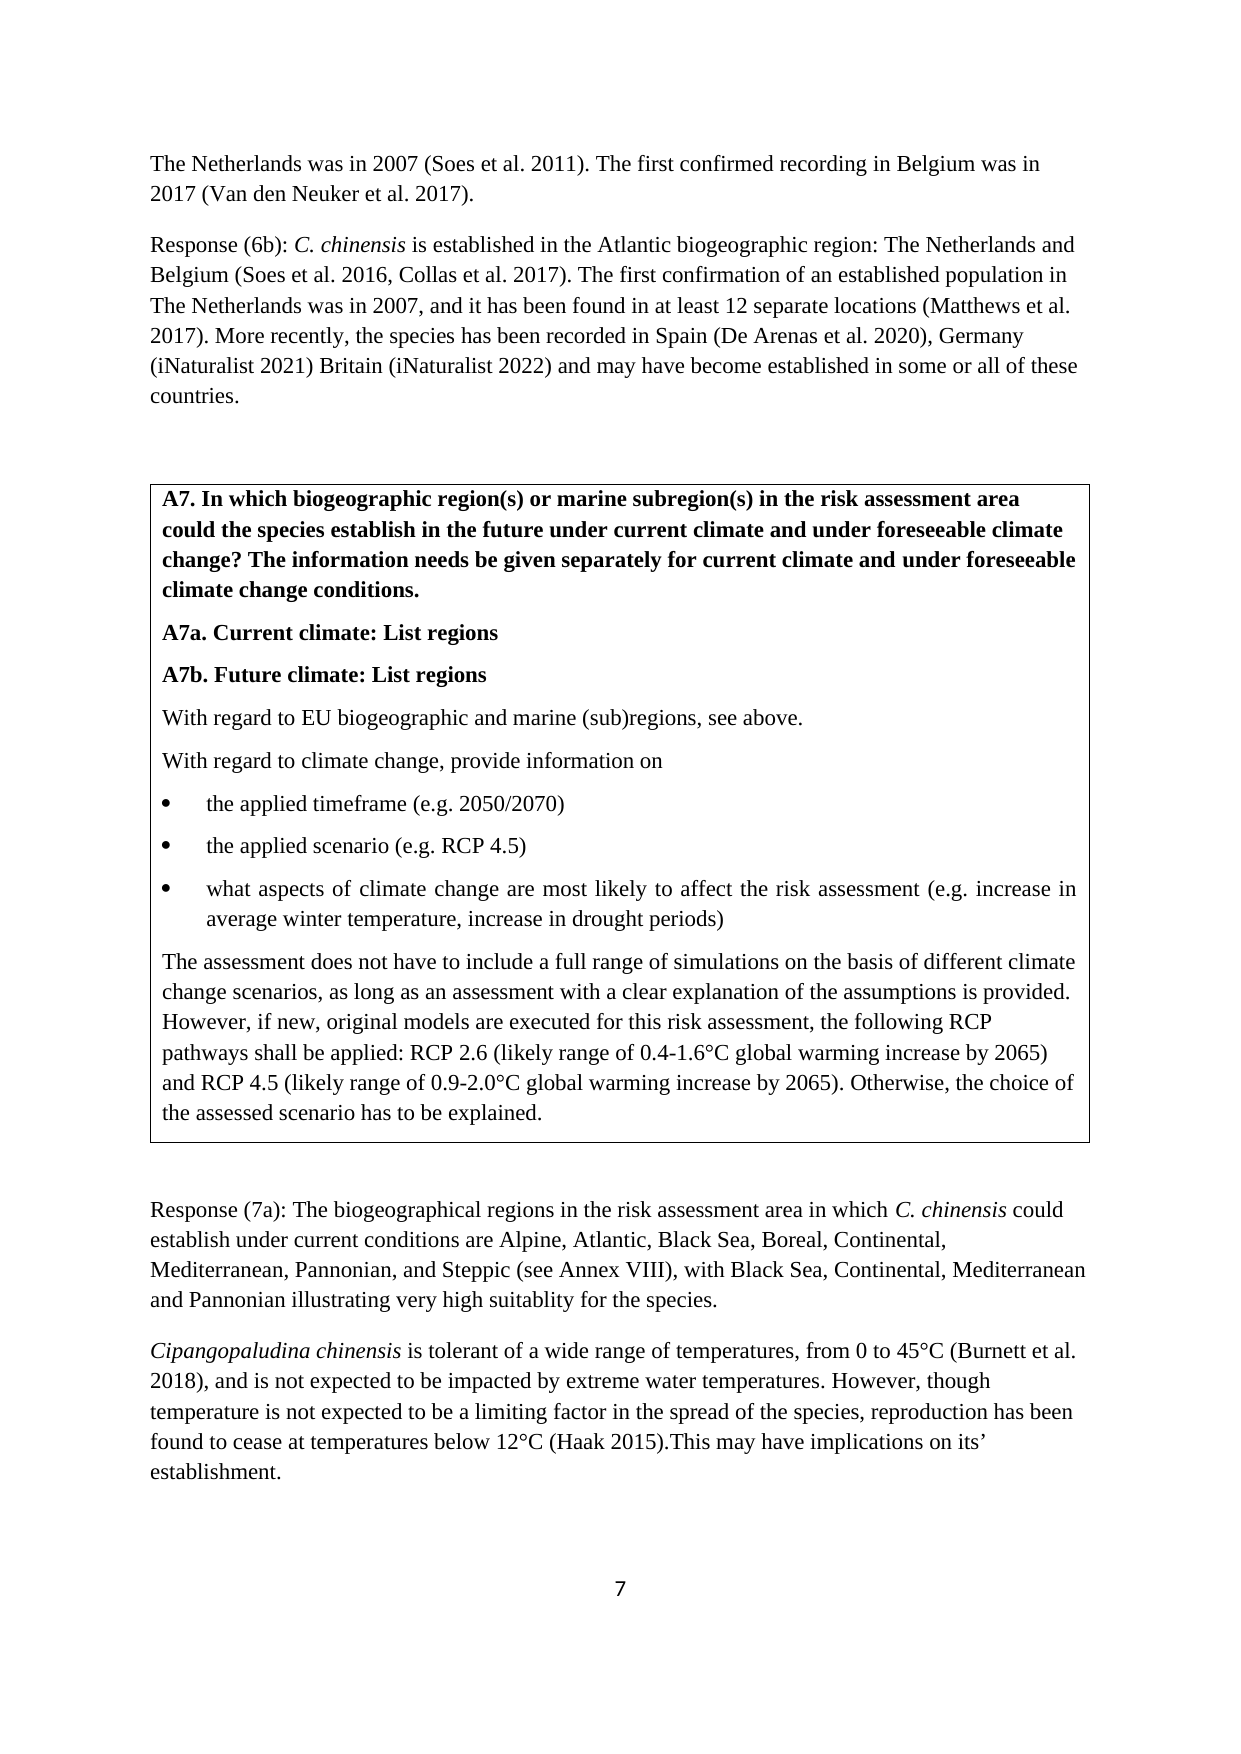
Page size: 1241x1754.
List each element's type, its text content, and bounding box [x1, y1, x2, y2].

text Response (7a): The biogeographical regions in the risk assessment area in which C. chinensis could establish under current conditions are Alpine, Atlantic, Black Sea, Boreal, Continental, Mediterranean, Pannonian, and Steppic (see Annex VIII), with Black Sea, Continental, Mediterranean and Pannonian illustrating very high suitablity for the species. [150, 1196, 1090, 1313]
text Response (6b): C. chinensis is established in the Atlantic biogeographic region: The Netherlands and Belgium (Soes et al. 2016, Collas et al. 2017). The first confirmation of an established population in The Netherlands was in 2007, and it has been found in at least 12 separate locations (Matthews et al. 2017). More recently, the species has been recorded in Spain (De Arenas et al. 2020), Germany (iNaturalist 2021) Britain (iNaturalist 2022) and may have become established in some or all of these countries. [150, 231, 1090, 409]
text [150, 150, 1090, 207]
table_header A7. In which biogeographic region(s) or marine subregion(s) in the risk assessment area could the species establish in the future under current climate and under foreseeable climate change? The information needs be given separately for current climate and under foreseeable climate change conditions. A7a. Current climate: List regions A7b. Future climate: List regions With regard to EU biogeographic and marine (sub)regions, see above. With regard to climate change, provide information on the applied timeframe (e.g. 2050/2070) the applied scenario (e.g. RCP 4.5) what aspects of climate change are most likely to affect the risk assessment (e.g. increase in average winter temperature, increase in drought periods) The assessment does not have to include a full range of simulations on the basis of different climate change scenarios, as long as an assessment with a clear explanation of the assumptions is provided. However, if new, original models are executed for this risk assessment, the following RCP pathways shall be applied: RCP 2.6 (likely range of 0.4-1.6°C global warming increase by 2065) and RCP 4.5 (likely range of 0.9-2.0°C global warming increase by 2065). Otherwise, the choice of the assessed scenario has to be explained. [151, 485, 1089, 1142]
